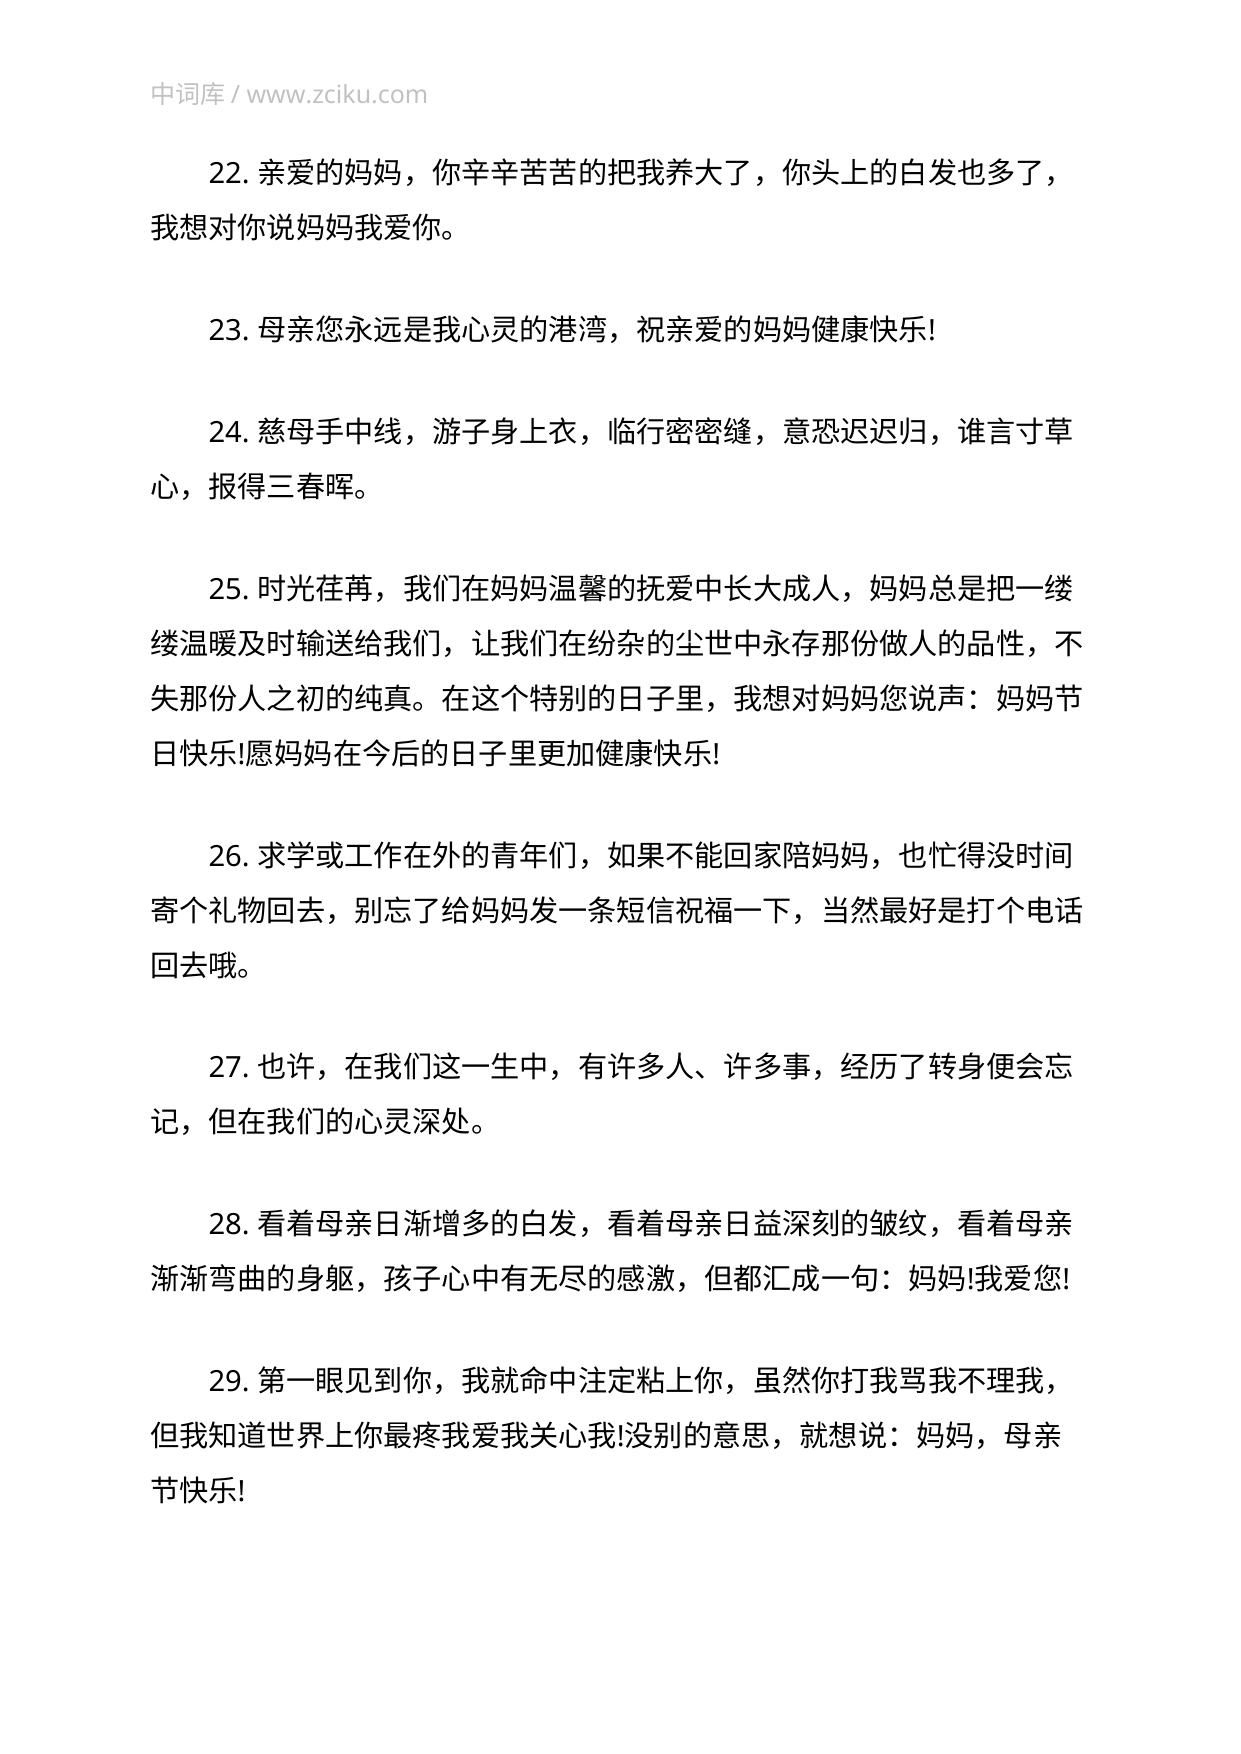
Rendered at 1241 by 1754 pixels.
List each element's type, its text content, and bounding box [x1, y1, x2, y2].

text 22. 亲爱的妈妈，你辛辛苦苦的把我养大了，你头上的白发也多了，我想对你说妈妈我爱你。 [150, 150, 1090, 247]
text 28. 看着母亲日渐增多的白发，看着母亲日益深刻的皱纹，看着母亲渐渐弯曲的身躯，孩子心中有无尽的感激，但都汇成一句：妈妈!我爱您! [150, 1201, 1090, 1298]
text 29. 第一眼见到你，我就命中注定粘上你，虽然你打我骂我不理我，但我知道世界上你最疼我爱我关心我!没别的意思，就想说：妈妈，母亲节快乐! [150, 1358, 1090, 1510]
text 27. 也许，在我们这一生中，有许多人、许多事，经历了转身便会忘记，但在我们的心灵深处。 [150, 1044, 1090, 1141]
text 24. 慈母手中线，游子身上衣，临行密密缝，意恐迟迟归，谁言寸草心，报得三春晖。 [150, 409, 1090, 506]
text 26. 求学或工作在外的青年们，如果不能回家陪妈妈，也忙得没时间寄个礼物回去，别忘了给妈妈发一条短信祝福一下，当然最好是打个电话回去哦。 [150, 832, 1090, 984]
text 25. 时光荏苒，我们在妈妈温馨的抚爱中长大成人，妈妈总是把一缕缕温暖及时输送给我们，让我们在纷杂的尘世中永存那份做人的品性，不失那份人之初的纯真。在这个特别的日子里，我想对妈妈您说声：妈妈节日快乐!愿妈妈在今后的日子里更加健康快乐! [150, 566, 1090, 773]
text 23. 母亲您永远是我心灵的港湾，祝亲爱的妈妈健康快乐! [150, 307, 1090, 349]
